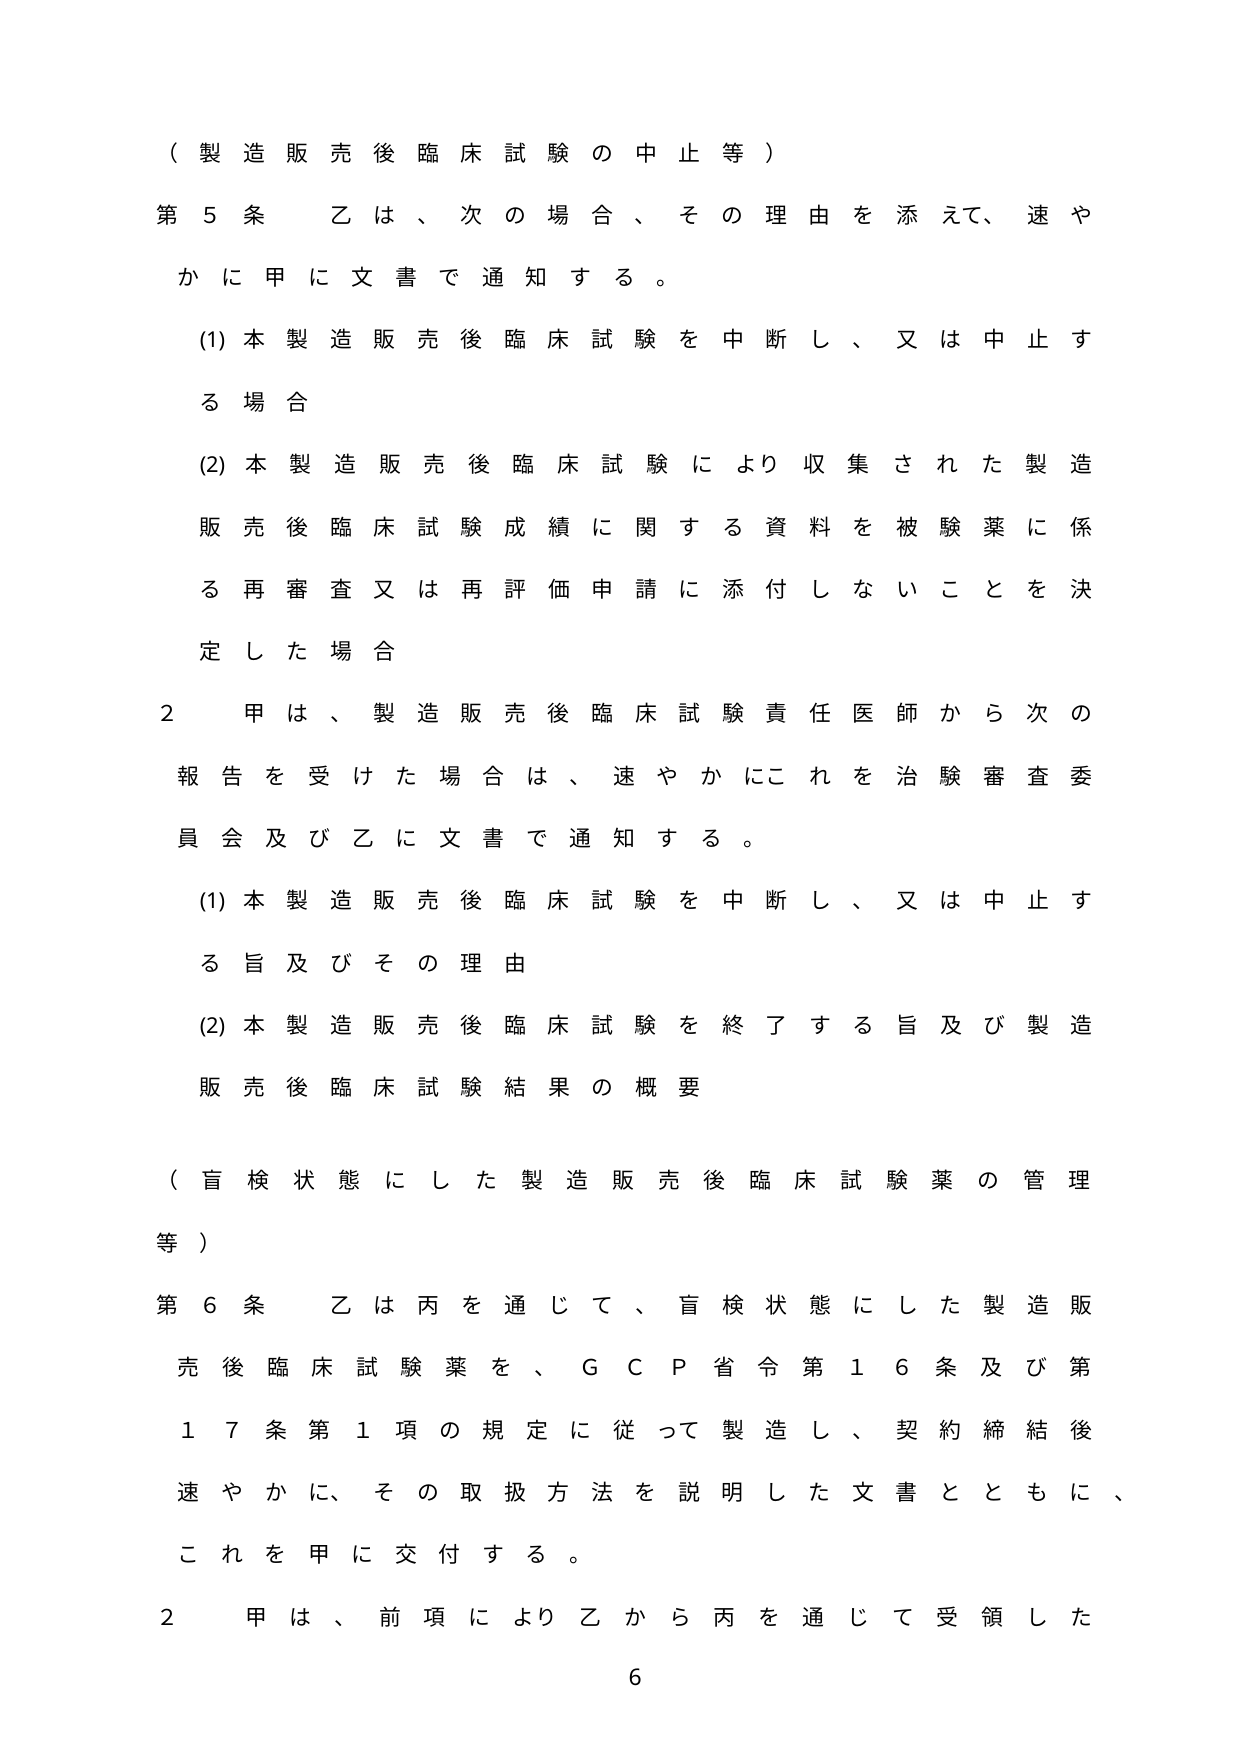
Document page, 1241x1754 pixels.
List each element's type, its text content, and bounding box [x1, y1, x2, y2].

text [156, 1584, 1114, 1647]
text (2) 本製造販売後臨床試験を終了する旨及び製造販売後臨床試験結果の概要 [178, 992, 1114, 1117]
text (1) 本製造販売後臨床試験を中断し、又は中止する場合 [178, 307, 1114, 432]
text （盲検状態にした製造販売後臨床試験薬の管理等） [156, 1148, 1114, 1273]
text (2) 本製造販売後臨床試験により収集された製造販売後臨床試験成績に関する資料を被験薬に係る再審査又は再評価申請に添付しないことを決定した場合 [178, 432, 1114, 681]
text (1) 本製造販売後臨床試験を中断し、又は中止する旨及びその理由 [178, 868, 1114, 992]
text （製造販売後臨床試験の中止等） [156, 120, 1114, 183]
text ２ 甲は、製造販売後臨床試験責任医師から次の報告を受けた場合は、速やかにこれを治験審査委員会及び乙に文書で通知する。 [156, 681, 1114, 868]
text 第６条 乙は丙を通じて、盲検状態にした製造販売後臨床試験薬を、ＧＣＰ省令第１６条及び第１７条第１項の規定に従って製造し、契約締結後速やかに、その取扱方法を説明した文書とともに、これを甲に交付する。 [156, 1273, 1114, 1584]
text 第５条 乙は、次の場合、その理由を添えて、速やかに甲に文書で通知する。 [156, 183, 1114, 307]
